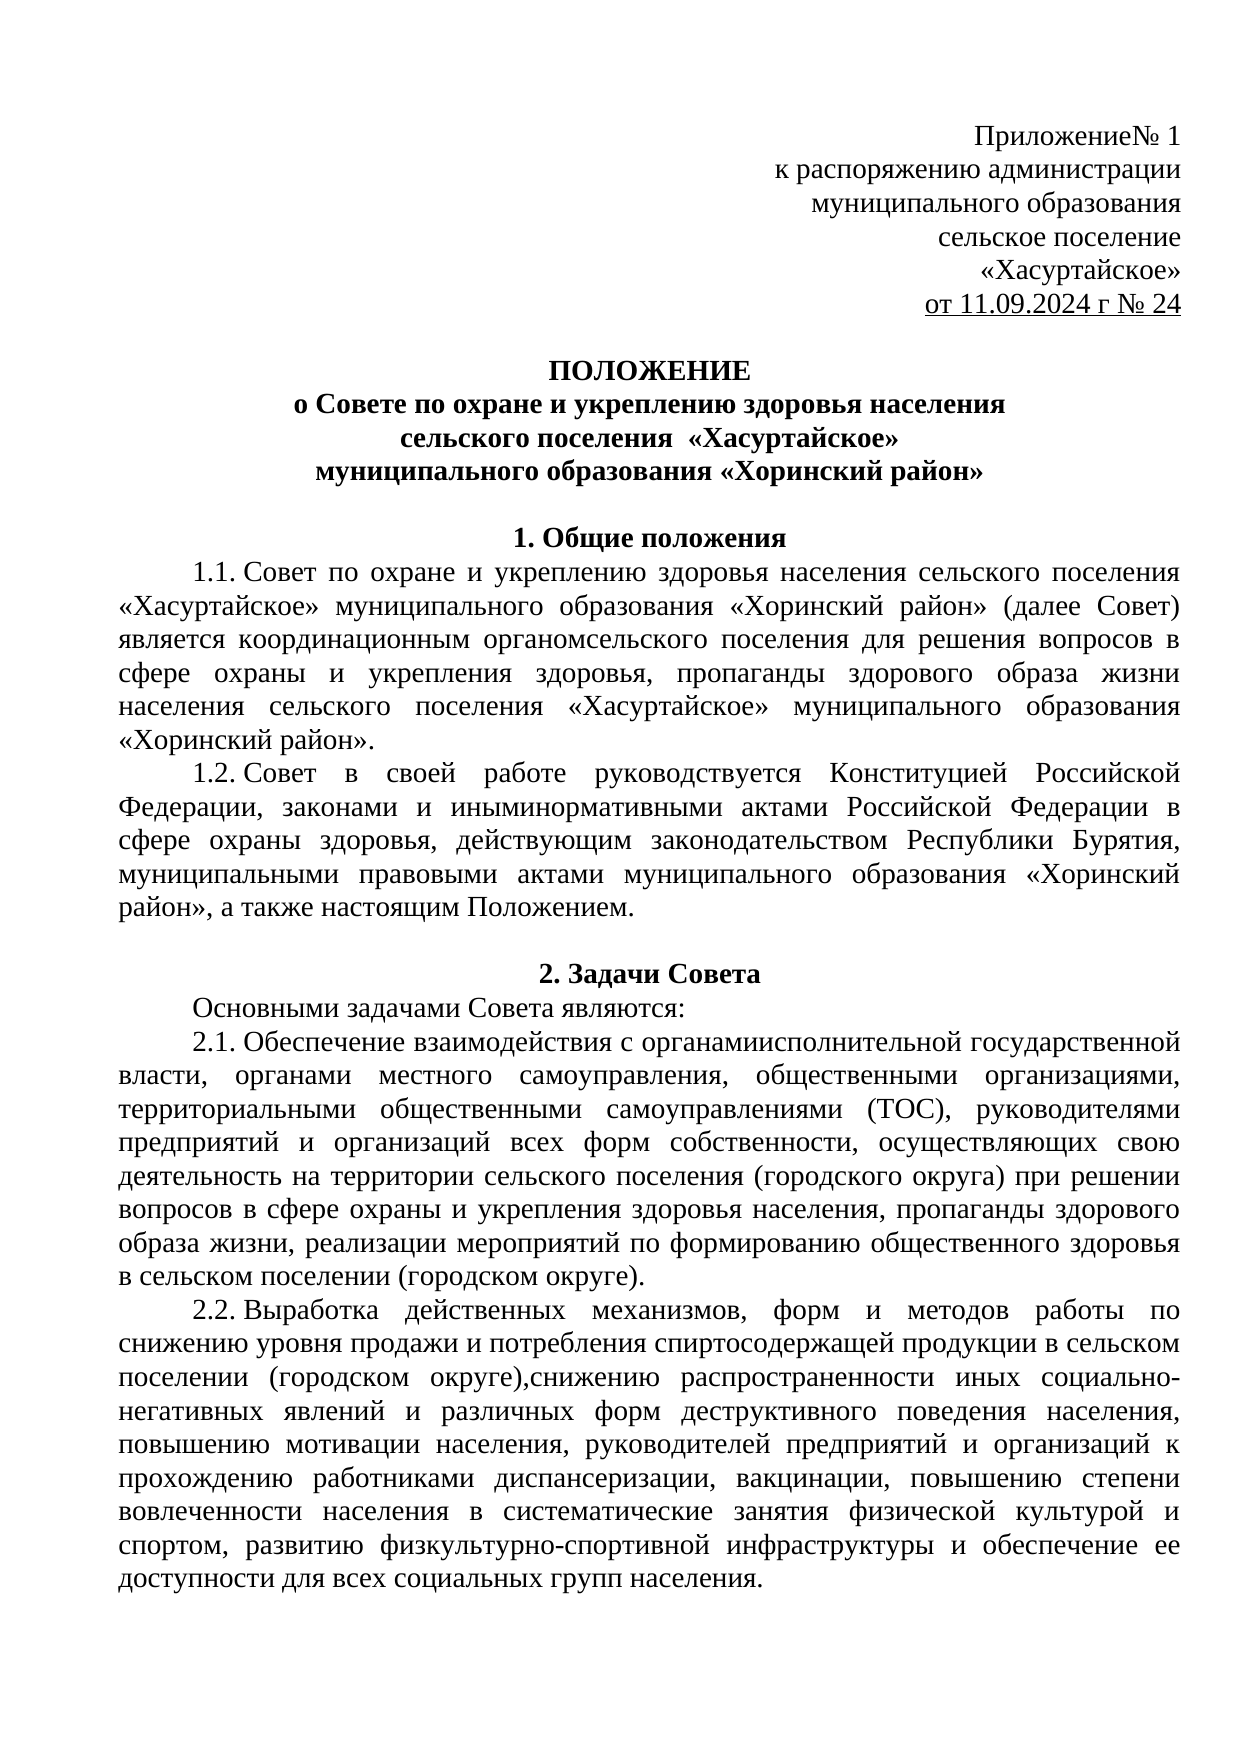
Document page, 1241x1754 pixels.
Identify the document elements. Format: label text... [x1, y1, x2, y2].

text ПОЛОЖЕНИЕ [118, 353, 1181, 386]
text муниципального образования [118, 185, 1181, 219]
list Общие положения [118, 521, 1181, 554]
text Основными задачами Совета являются: [118, 990, 1181, 1024]
text муниципального образования «Хоринский район» [118, 453, 1181, 487]
text сельского поселения «Хасуртайское» [118, 420, 1181, 453]
text Приложение№ 1 [118, 118, 1181, 152]
text к распоряжению администрации [118, 152, 1181, 185]
list Задачи Совета [118, 957, 1181, 990]
list Обеспечение взаимодействия с органамиисполнительной государственной власти, органами местного самоуправления, общественными организациями, территориальными общественными самоуправлениями (ТОС), руководителями предприятий и организаций всех форм собственности, осуществляющих свою деятельность на территории сельского поселения (городского округа) при решении вопросов в сфере охраны и укрепления здоровья населения, пропаганды здорового образа жизни, реализации мероприятий по формированию общественного здоровья в сельском поселении (городском округе). [118, 1024, 1181, 1292]
list Выработка действенных механизмов, форм и методов работы по снижению уровня продажи и потребления спиртосодержащей продукции в сельском поселении (городском округе),снижению распространенности иных социально-негативных явлений и различных форм деструктивного поведения населения, повышению мотивации населения, руководителей предприятий и организаций к прохождению работниками диспансеризации, вакцинации, повышению степени вовлеченности населения в систематические занятия физической культурой и спортом, развитию физкультурно-спортивной инфраструктуры и обеспечение ее доступности для всех социальных групп населения. [118, 1292, 1181, 1594]
text о Совете по охране и укреплению здоровья населения [118, 386, 1181, 420]
list Совет в своей работе руководствуется Конституцией Российской Федерации, законами и иныминормативными актами Российской Федерации в сфере охраны здоровья, действующим законодательством Республики Бурятия, муниципальными правовыми актами муниципального образования «Хоринский район», а также настоящим Положением. [118, 755, 1181, 923]
text «Хасуртайское» [118, 252, 1181, 286]
text сельское поселение [118, 219, 1181, 252]
text от 11.09.2024 г № 24 [118, 286, 1181, 319]
list Совет по охране и укреплению здоровья населения сельского поселения «Хасуртайское» муниципального образования «Хоринский район» (далее Совет) является координационным органомсельского поселения для решения вопросов в сфере охраны и укрепления здоровья, пропаганды здорового образа жизни населения сельского поселения «Хасуртайское» муниципального образования «Хоринский район». [118, 554, 1181, 755]
